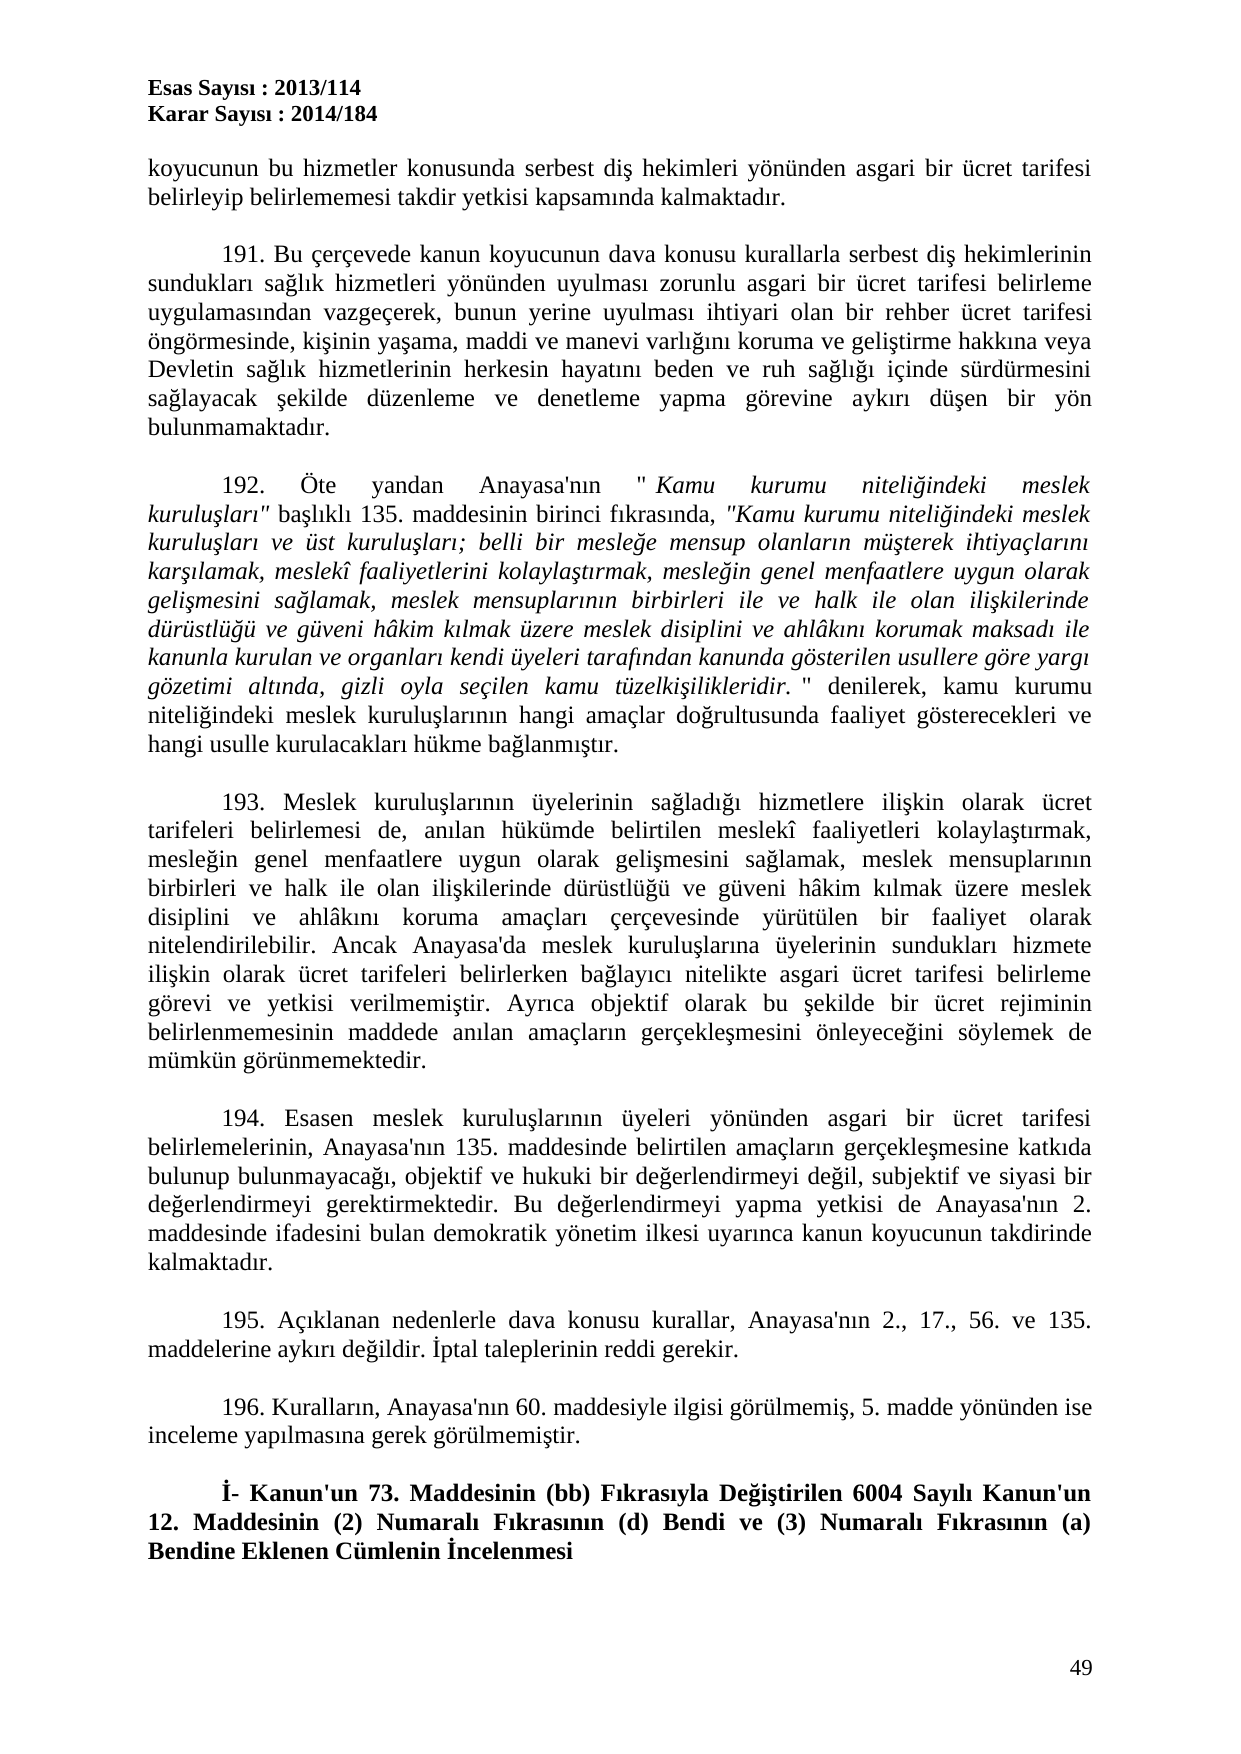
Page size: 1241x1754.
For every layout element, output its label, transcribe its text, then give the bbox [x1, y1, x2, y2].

text 191. Bu çerçevede kanun koyucunun dava konusu kurallarla serbest diş hekimlerinin sundukları sağlık hizmetleri yönünden uyulması zorunlu asgari bir ücret tarifesi belirleme uygulamasından vazgeçerek, bunun yerine uyulması ihtiyari olan bir rehber ücret tarifesi öngörmesinde, kişinin yaşama, maddi ve manevi varlığını koruma ve geliştirme hakkına veya Devletin sağlık hizmetlerinin herkesin hayatını beden ve ruh sağlığı içinde sürdürmesini sağlayacak şekilde düzenleme ve denetleme yapma görevine aykırı düşen bir yön bulunmamaktadır. [148, 239, 1093, 441]
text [148, 153, 1093, 210]
text 194. Esasen meslek kuruluşlarının üyeleri yönünden asgari bir ücret tarifesi belirlemelerinin, Anayasa'nın 135. maddesinde belirtilen amaçların gerçekleşmesine katkıda bulunup bulunmayacağı, objektif ve hukuki bir değerlendirmeyi değil, subjektif ve siyasi bir değerlendirmeyi gerektirmektedir. Bu değerlendirmeyi yapma yetkisi de Anayasa'nın 2. maddesinde ifadesini bulan demokratik yönetim ilkesi uyarınca kanun koyucunun takdirinde kalmaktadır. [148, 1103, 1093, 1276]
text 193. Meslek kuruluşlarının üyelerinin sağladığı hizmetlere ilişkin olarak ücret tarifeleri belirlemesi de, anılan hükümde belirtilen meslekî faaliyetleri kolaylaştırmak, mesleğin genel menfaatlere uygun olarak gelişmesini sağlamak, meslek mensuplarının birbirleri ve halk ile olan ilişkilerinde dürüstlüğü ve güveni hâkim kılmak üzere meslek disiplini ve ahlâkını koruma amaçları çerçevesinde yürütülen bir faaliyet olarak nitelendirilebilir. Ancak Anayasa'da meslek kuruluşlarına üyelerinin sundukları hizmete ilişkin olarak ücret tarifeleri belirlerken bağlayıcı nitelikte asgari ücret tarifesi belirleme görevi ve yetkisi verilmemiştir. Ayrıca objektif olarak bu şekilde bir ücret rejiminin belirlenmemesinin maddede anılan amaçların gerçekleşmesini önleyeceğini söylemek de mümkün görünmemektedir. [148, 787, 1093, 1074]
text 195. Açıklanan nedenlerle dava konusu kurallar, Anayasa'nın 2., 17., 56. ve 135. maddelerine aykırı değildir. İptal taleplerinin reddi gerekir. [148, 1305, 1093, 1362]
text 196. Kuralların, Anayasa'nın 60. maddesiyle ilgisi görülmemiş, 5. madde yönünden ise inceleme yapılmasına gerek görülmemiştir. [148, 1392, 1093, 1449]
text İ- Kanun'un 73. Maddesinin (bb) Fıkrasıyla Değiştirilen 6004 Sayılı Kanun'un 12. Maddesinin (2) Numaralı Fıkrasının (d) Bendi ve (3) Numaralı Fıkrasının (a) Bendine Eklenen Cümlenin İncelenmesi [148, 1478, 1093, 1564]
text 192. Öte yandan Anayasa'nın " Kamu kurumu niteliğindeki meslek kuruluşları" başlıklı 135. maddesinin birinci fıkrasında, "Kamu kurumu niteliğindeki meslek kuruluşları ve üst kuruluşları; belli bir mesleğe mensup olanların müşterek ihtiyaçlarını karşılamak, meslekî faaliyetlerini kolaylaştırmak, mesleğin genel menfaatlere uygun olarak gelişmesini sağlamak, meslek mensuplarının birbirleri ile ve halk ile olan ilişkilerinde dürüstlüğü ve güveni hâkim kılmak üzere meslek disiplini ve ahlâkını korumak maksadı ile kanunla kurulan ve organları kendi üyeleri tarafından kanunda gösterilen usullere göre yargı gözetimi altında, gizli oyla seçilen kamu tüzelkişilikleridir. " denilerek, kamu kurumu niteliğindeki meslek kuruluşlarının hangi amaçlar doğrultusunda faaliyet gösterecekleri ve hangi usulle kurulacakları hükme bağlanmıştır. [148, 470, 1093, 757]
